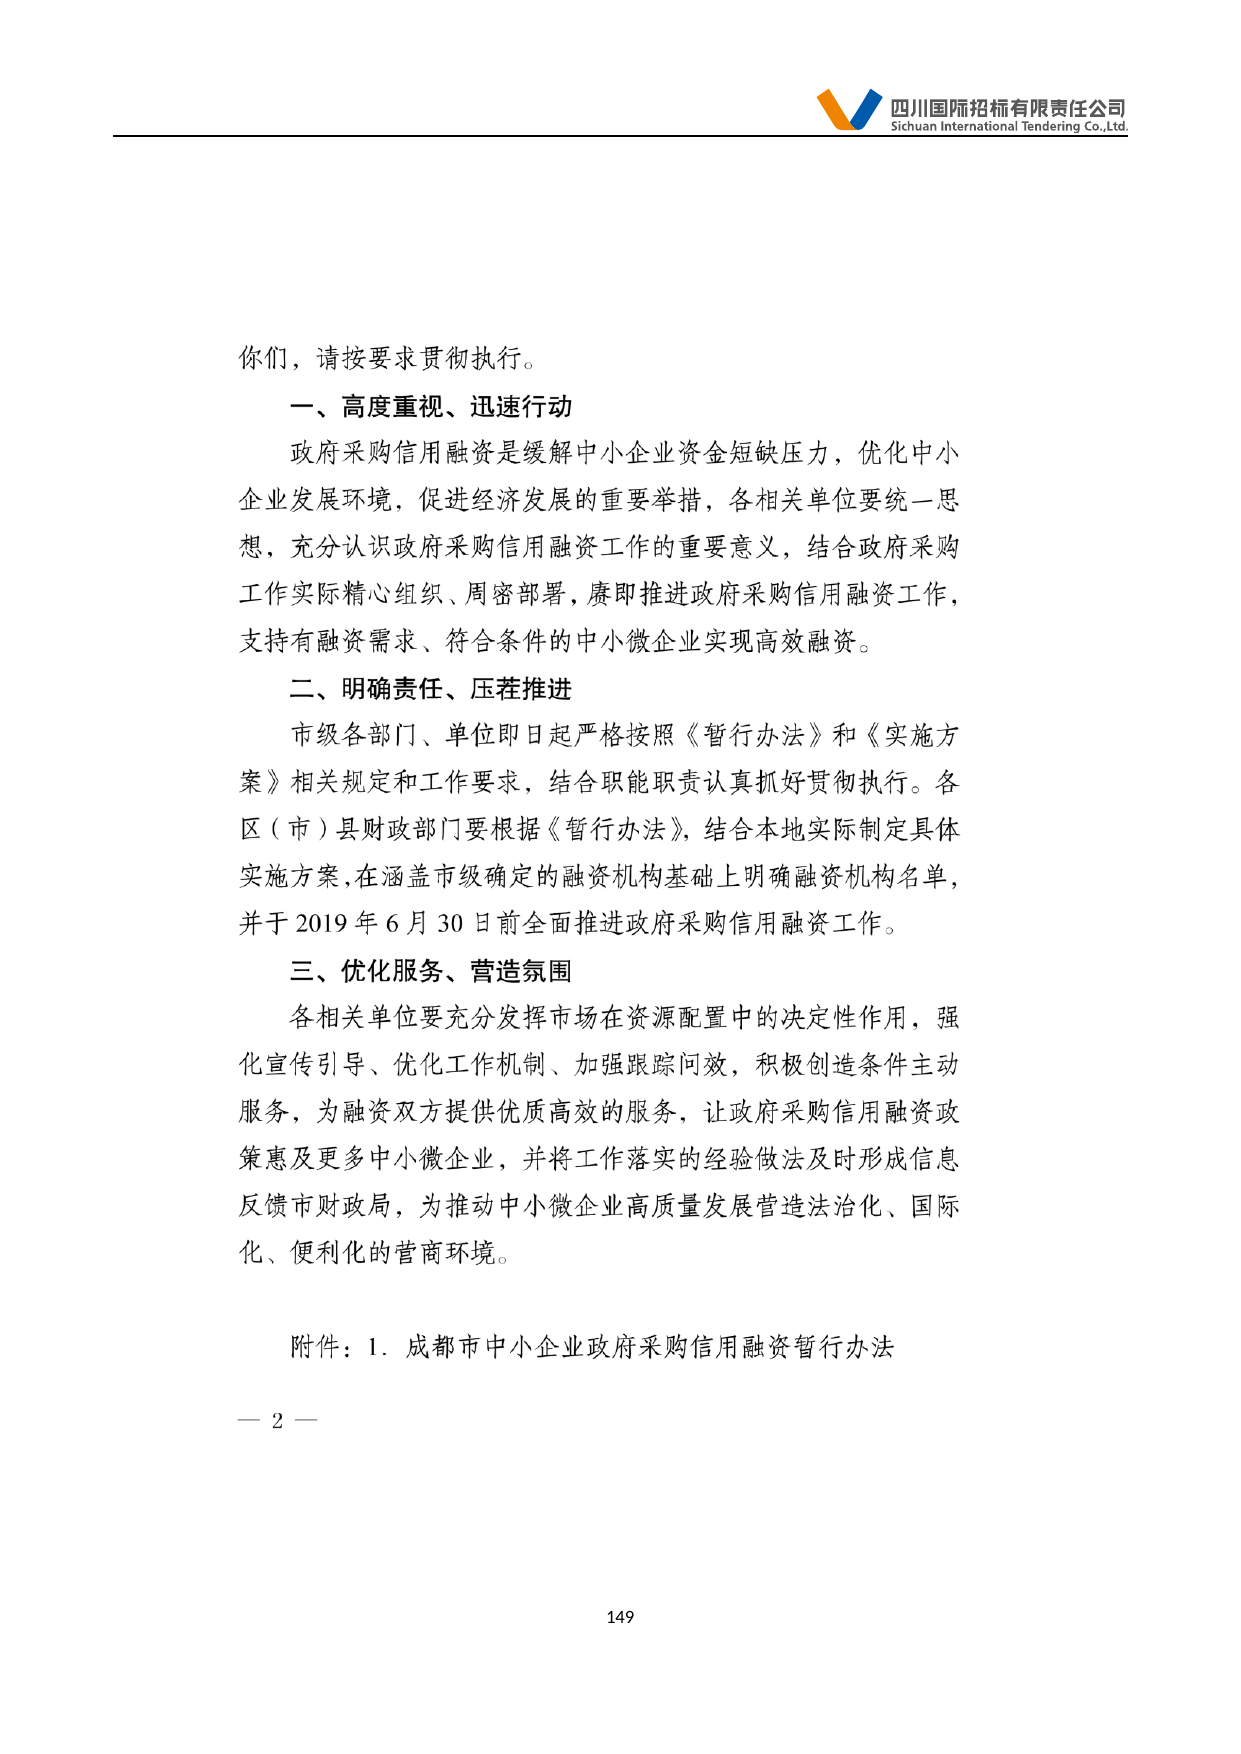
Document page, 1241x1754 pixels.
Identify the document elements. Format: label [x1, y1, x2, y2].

picture [112, 164, 1083, 1537]
